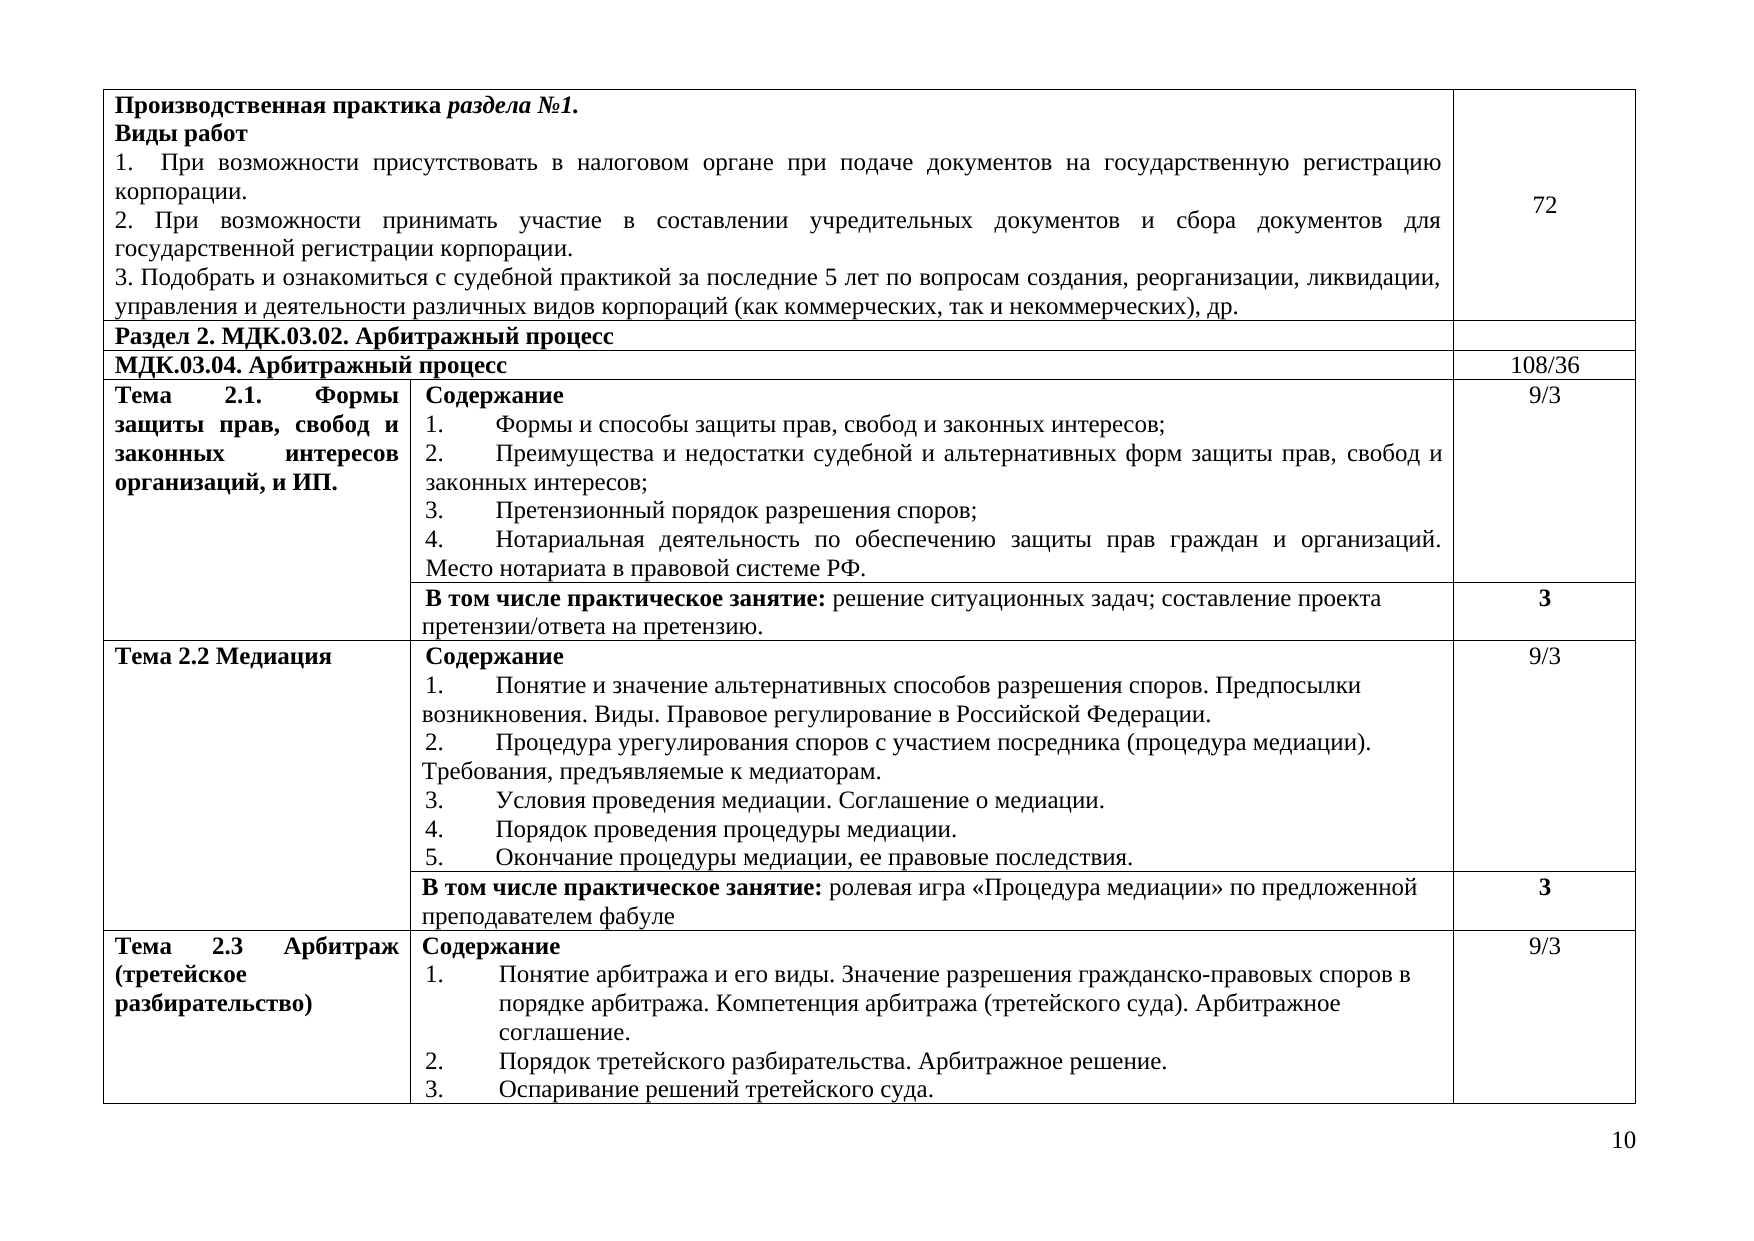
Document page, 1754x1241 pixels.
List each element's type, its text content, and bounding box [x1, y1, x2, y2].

table_cell Производственная практика раздела №1. Виды работ 1. При возможности присутствовать в налоговом органе при подаче документов на государственную регистрацию корпорации. 2. При возможности принимать участие в составлении учредительных документов и сбора документов для государственной регистрации корпорации. 3. Подобрать и ознакомиться с судебной практикой за последние 5 лет по вопросам создания, реорганизации, ликвидации, управления и деятельности различных видов корпораций (как коммерческих, так и некоммерческих), др. [104, 90, 1453, 320]
table_cell 9/3 [1454, 641, 1635, 871]
table_cell 108/36 [1454, 351, 1635, 379]
table_cell МДК.03.04. Арбитражный процесс [104, 351, 1453, 379]
table_cell 3 [1454, 583, 1635, 640]
table_cell Тема 2.1. Формы защиты прав, свобод и законных интересов организаций, и ИП. [104, 380, 410, 640]
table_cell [411, 931, 1453, 1103]
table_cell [104, 931, 410, 1103]
table_cell 9/3 [1454, 380, 1635, 582]
table_cell 9/3 [1454, 931, 1635, 1103]
table_cell [1454, 321, 1635, 349]
table_cell 3 [1454, 872, 1635, 930]
table_cell В том числе практическое занятие: решение ситуационных задач; составление проекта претензии/ответа на претензию. [411, 583, 1453, 640]
table_cell 72 [1454, 90, 1635, 320]
table_cell Содержание Формы и способы защиты прав, свобод и законных интересов; Преимущества и недостатки судебной и альтернативных форм защиты прав, свобод и законных интересов; Претензионный порядок разрешения споров; Нотариальная деятельность по обеспечению защиты прав граждан и организаций. Место нотариата в правовой системе РФ. [411, 380, 1453, 582]
table_cell Тема 2.2 Медиация [104, 641, 410, 930]
table_cell Содержание Понятие и значение альтернативных способов разрешения споров. Предпосылки возникновения. Виды. Правовое регулирование в Российской Федерации. Процедура урегулирования споров с участием посредника (процедура медиации). Требования, предъявляемые к медиаторам. Условия проведения медиации. Соглашение о медиации. Порядок проведения процедуры медиации. Окончание процедуры медиации, ее правовые последствия. [411, 641, 1453, 871]
table_cell В том числе практическое занятие: ролевая игра «Процедура медиации» по предложенной преподавателем фабуле [411, 872, 1453, 930]
table_cell Раздел 2. МДК.03.02. Арбитражный процесс [104, 321, 1453, 349]
